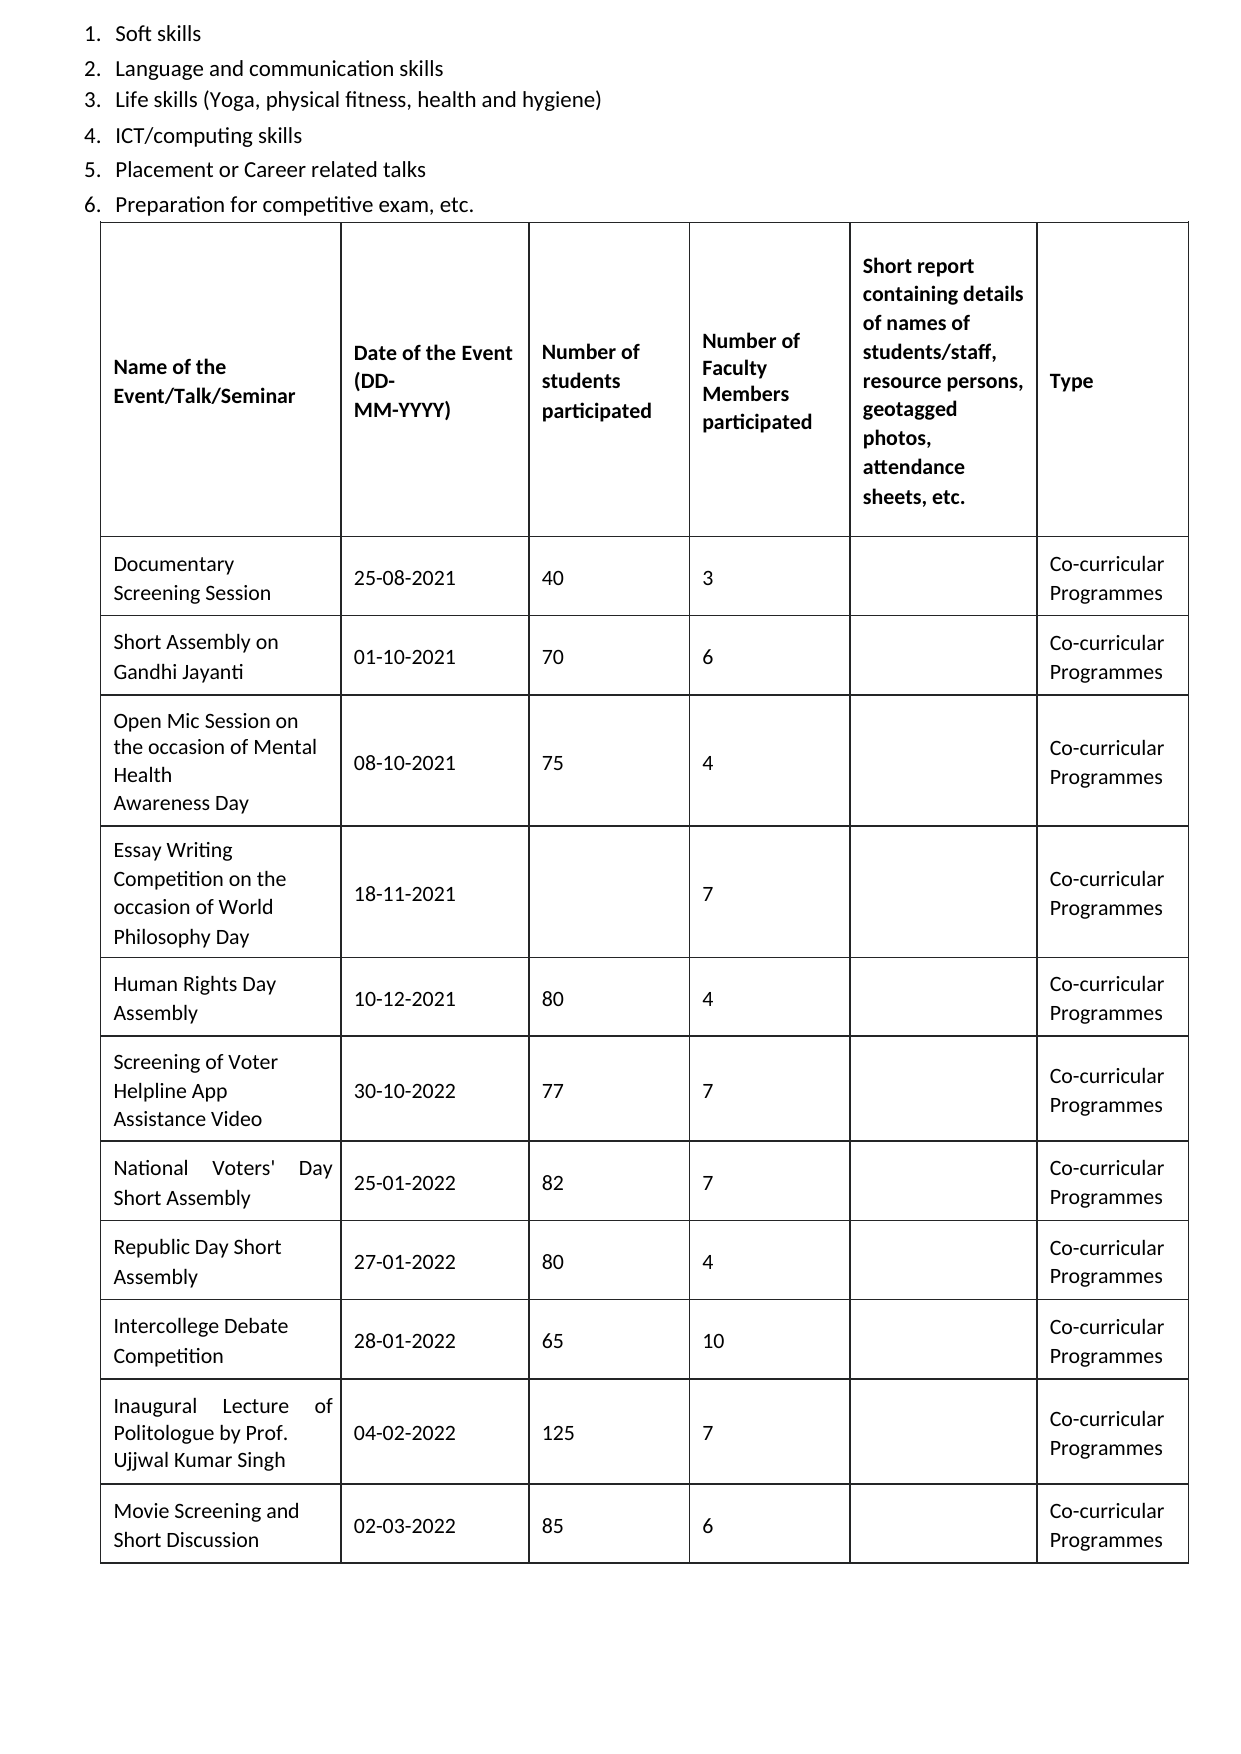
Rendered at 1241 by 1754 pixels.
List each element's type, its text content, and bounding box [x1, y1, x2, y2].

table_cell 7 [690, 827, 849, 956]
table_cell 7 [690, 1037, 849, 1140]
table_cell 30-10-2022 [342, 1037, 528, 1140]
table_cell 25-01-2022 [342, 1142, 528, 1219]
table_cell Co-curricular Programmes [1038, 1300, 1188, 1378]
table_cell 02-03-2022 [342, 1485, 528, 1562]
table_cell Co-curricular Programmes [1038, 958, 1188, 1035]
table_cell 7 [690, 1142, 849, 1219]
table_cell Co-curricular Programmes [1038, 696, 1188, 825]
table_cell Inaugural Lecture of Politologue by Prof. Ujjwal Kumar Singh [101, 1380, 340, 1483]
table_cell 08-10-2021 [342, 696, 528, 825]
table_cell 75 [530, 696, 689, 825]
table_cell Open Mic Session on the occasion of Mental Health Awareness Day [101, 696, 340, 825]
table_header Number of Faculty Members participated [690, 223, 849, 536]
table_cell [851, 1142, 1036, 1219]
table_header Number of students participated [530, 223, 689, 536]
table_cell 4 [690, 1221, 849, 1299]
table_cell 10 [690, 1300, 849, 1378]
list Life skills (Yoga, physical fitness, health and hygiene) [84, 86, 1175, 113]
table_cell 80 [530, 1221, 689, 1299]
table_cell 3 [690, 537, 849, 615]
table_cell Republic Day Short Assembly [101, 1221, 340, 1299]
table_cell [530, 827, 689, 956]
table_cell [851, 696, 1036, 825]
table_cell Co-curricular Programmes [1038, 1037, 1188, 1140]
table_cell 82 [530, 1142, 689, 1219]
table_cell 80 [530, 958, 689, 1035]
table_cell 27-01-2022 [342, 1221, 528, 1299]
table_cell Short Assembly on Gandhi Jayanti [101, 616, 340, 694]
list ICT/computing skills [84, 121, 1175, 149]
table_cell 125 [530, 1380, 689, 1483]
table_cell 01-10-2021 [342, 616, 528, 694]
table_cell Screening of Voter Helpline App Assistance Video [101, 1037, 340, 1140]
table_cell Human Rights Day Assembly [101, 958, 340, 1035]
table_cell Co-curricular Programmes [1038, 537, 1188, 615]
table_header Type [1038, 223, 1188, 536]
table_cell 77 [530, 1037, 689, 1140]
table_cell [851, 1037, 1036, 1140]
list Language and communication skills [84, 54, 1175, 82]
table_cell 25-08-2021 [342, 537, 528, 615]
table_cell Co-curricular Programmes [1038, 1380, 1188, 1483]
table_cell Co-curricular Programmes [1038, 1221, 1188, 1299]
table_cell [851, 1380, 1036, 1483]
table_cell Documentary Screening Session [101, 537, 340, 615]
table_cell Intercollege Debate Competition [101, 1300, 340, 1378]
table_cell [851, 1485, 1036, 1562]
table_cell [851, 537, 1036, 615]
list Preparation for competitive exam, etc. [84, 190, 1175, 218]
table_cell [851, 1300, 1036, 1378]
table_cell 65 [530, 1300, 689, 1378]
table_header Short report containing details of names of students/staff, resource persons, geotagged photos, attendance sheets, etc. [851, 223, 1036, 536]
table_cell 6 [690, 1485, 849, 1562]
table_cell Co-curricular Programmes [1038, 616, 1188, 694]
table_cell Essay Writing Competition on the occasion of World Philosophy Day [101, 827, 340, 956]
table_header Name of the Event/Talk/Seminar [101, 223, 340, 536]
table_cell [851, 958, 1036, 1035]
table_cell 40 [530, 537, 689, 615]
table_cell Movie Screening and Short Discussion [101, 1485, 340, 1562]
table_cell [851, 616, 1036, 694]
table_header Date of the Event (DD- MM-YYYY) [342, 223, 528, 536]
table_cell 10-12-2021 [342, 958, 528, 1035]
table_cell Co-curricular Programmes [1038, 827, 1188, 956]
table_cell 28-01-2022 [342, 1300, 528, 1378]
table_cell 70 [530, 616, 689, 694]
table_cell 7 [690, 1380, 849, 1483]
table_cell 85 [530, 1485, 689, 1562]
table_cell Co-curricular Programmes [1038, 1485, 1188, 1562]
table_cell [851, 827, 1036, 956]
table_cell 4 [690, 958, 849, 1035]
table_cell 04-02-2022 [342, 1380, 528, 1483]
list Placement or Career related talks [84, 156, 1175, 183]
table_cell 18-11-2021 [342, 827, 528, 956]
table_cell 6 [690, 616, 849, 694]
table_cell 4 [690, 696, 849, 825]
table_cell Co-curricular Programmes [1038, 1142, 1188, 1219]
table_cell [851, 1221, 1036, 1299]
list Soft skills [84, 19, 1175, 47]
table_cell National Voters' Day Short Assembly [101, 1142, 340, 1219]
